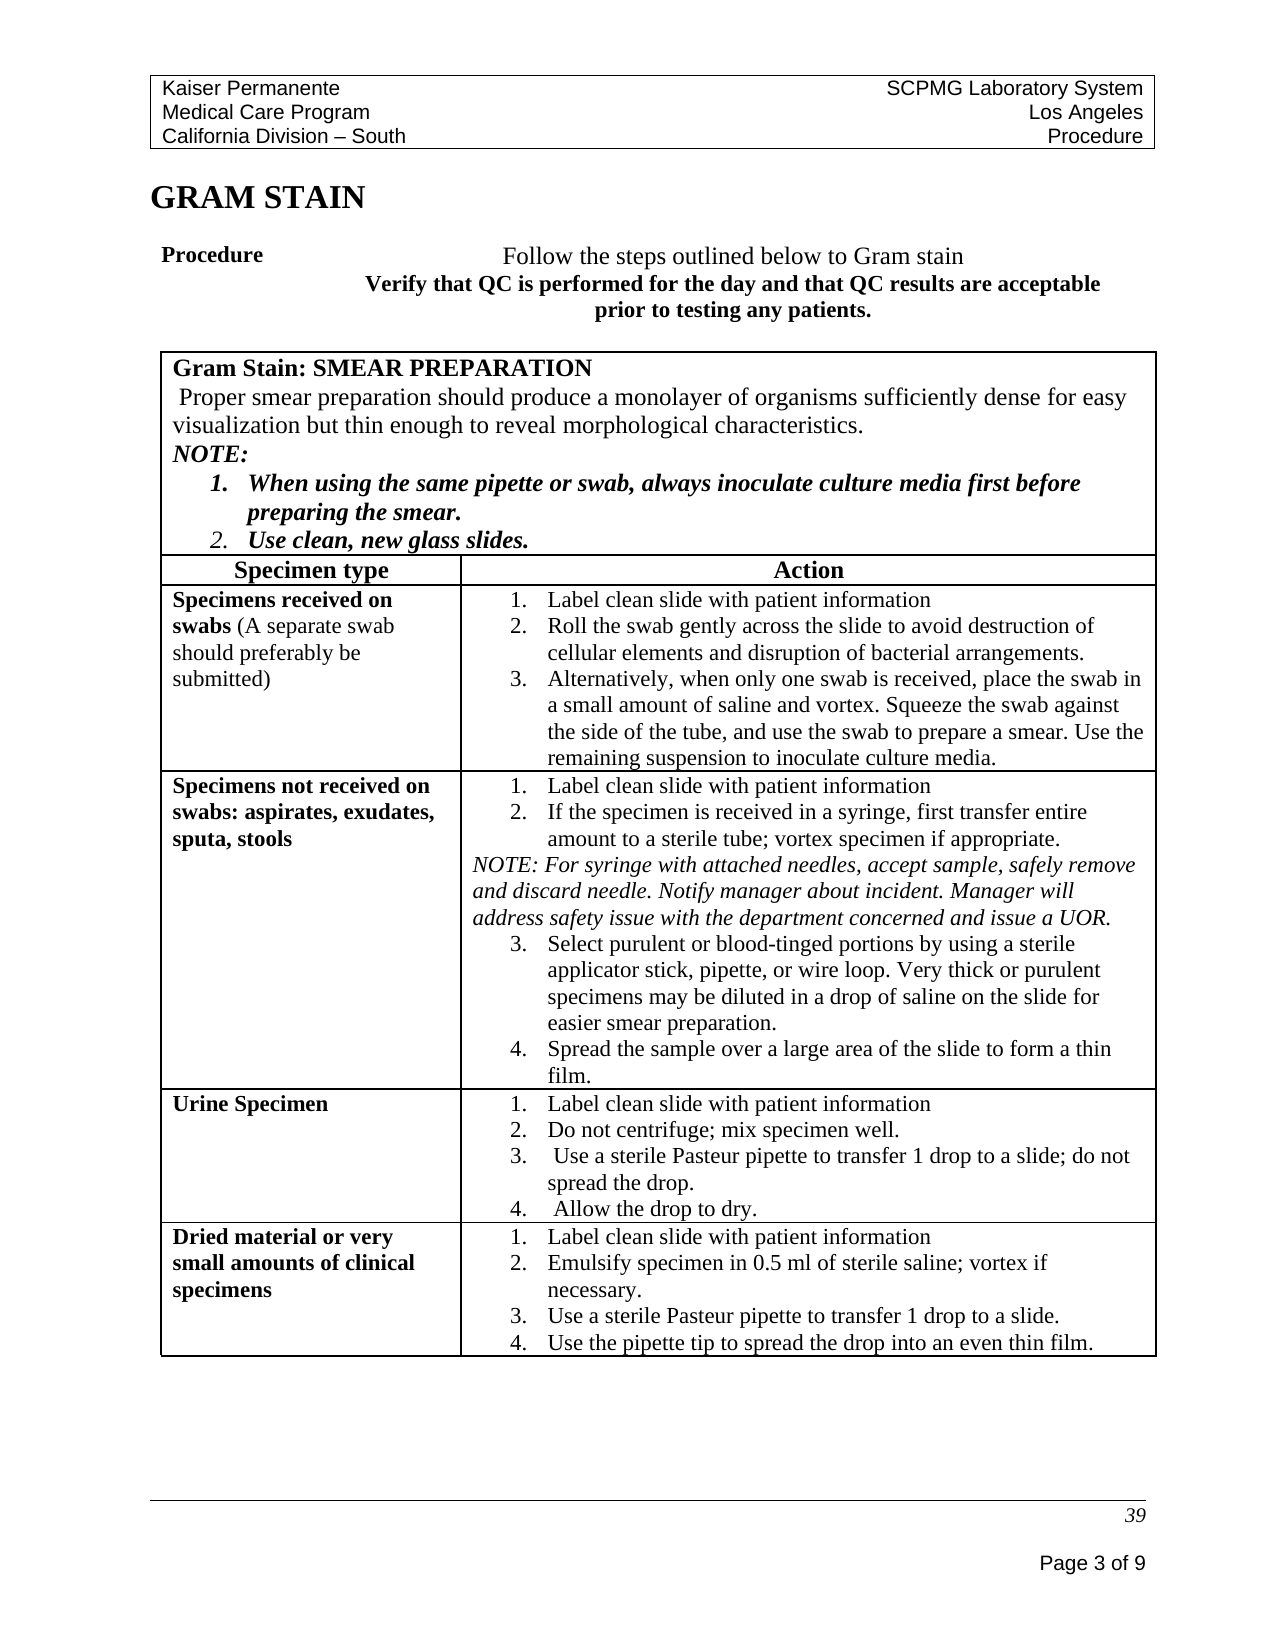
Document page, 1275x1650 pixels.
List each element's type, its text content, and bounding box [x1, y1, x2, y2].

table_cell Label clean slide with patient information Do not centrifuge; mix specimen well. Use a sterile Pasteur pipette to transfer 1 drop to a slide; do not spread the drop. Allow the drop to dry. [462, 1090, 1155, 1222]
table_cell Specimens received on swabs (A separate swab should preferably be submitted) [162, 586, 460, 770]
table_cell Gram Stain: SMEAR PREPARATION Proper smear preparation should produce a monolayer of organisms sufficiently dense for easy visualization but thin enough to reveal morphological characteristics. NOTE: When using the same pipette or swab, always inoculate culture media first before preparing the smear. Use clean, new glass slides. [162, 353, 1155, 554]
table_cell Label clean slide with patient information Roll the swab gently across the slide to avoid destruction of cellular elements and disruption of bacterial arrangements. Alternatively, when only one swab is received, place the swab in a small amount of saline and vortex. Squeeze the swab against the side of the tube, and use the swab to prepare a smear. Use the remaining suspension to inoculate culture media. [462, 586, 1155, 770]
table_cell Urine Specimen [162, 1090, 460, 1222]
table_cell Dried material or very small amounts of clinical specimens [162, 1223, 460, 1355]
table_header Follow the steps outlined below to Gram stain Verify that QC is performed for the day and that QC results are acceptable prior to testing any patients. [330, 241, 1136, 351]
table_cell Label clean slide with patient information Emulsify specimen in 0.5 ml of sterile saline; vortex if necessary. Use a sterile Pasteur pipette to transfer 1 drop to a slide. Use the pipette tip to spread the drop into an even thin film. [462, 1223, 1155, 1355]
table_cell Specimen type [162, 556, 460, 584]
table_header Procedure [150, 241, 330, 351]
table_cell Specimens not received on swabs: aspirates, exudates, sputa, stools [162, 772, 460, 1088]
table_cell Label clean slide with patient information If the specimen is received in a syringe, first transfer entire amount to a sterile tube; vortex specimen if appropriate. NOTE: For syringe with attached needles, accept sample, safely remove and discard needle. Notify manager about incident. Manager will address safety issue with the department concerned and issue a UOR. Select purulent or blood-tinged portions by using a sterile applicator stick, pipette, or wire loop. Very thick or purulent specimens may be diluted in a drop of saline on the slide for easier smear preparation. Spread the sample over a large area of the slide to form a thin film. [462, 772, 1155, 1088]
table_cell Action [462, 556, 1155, 584]
